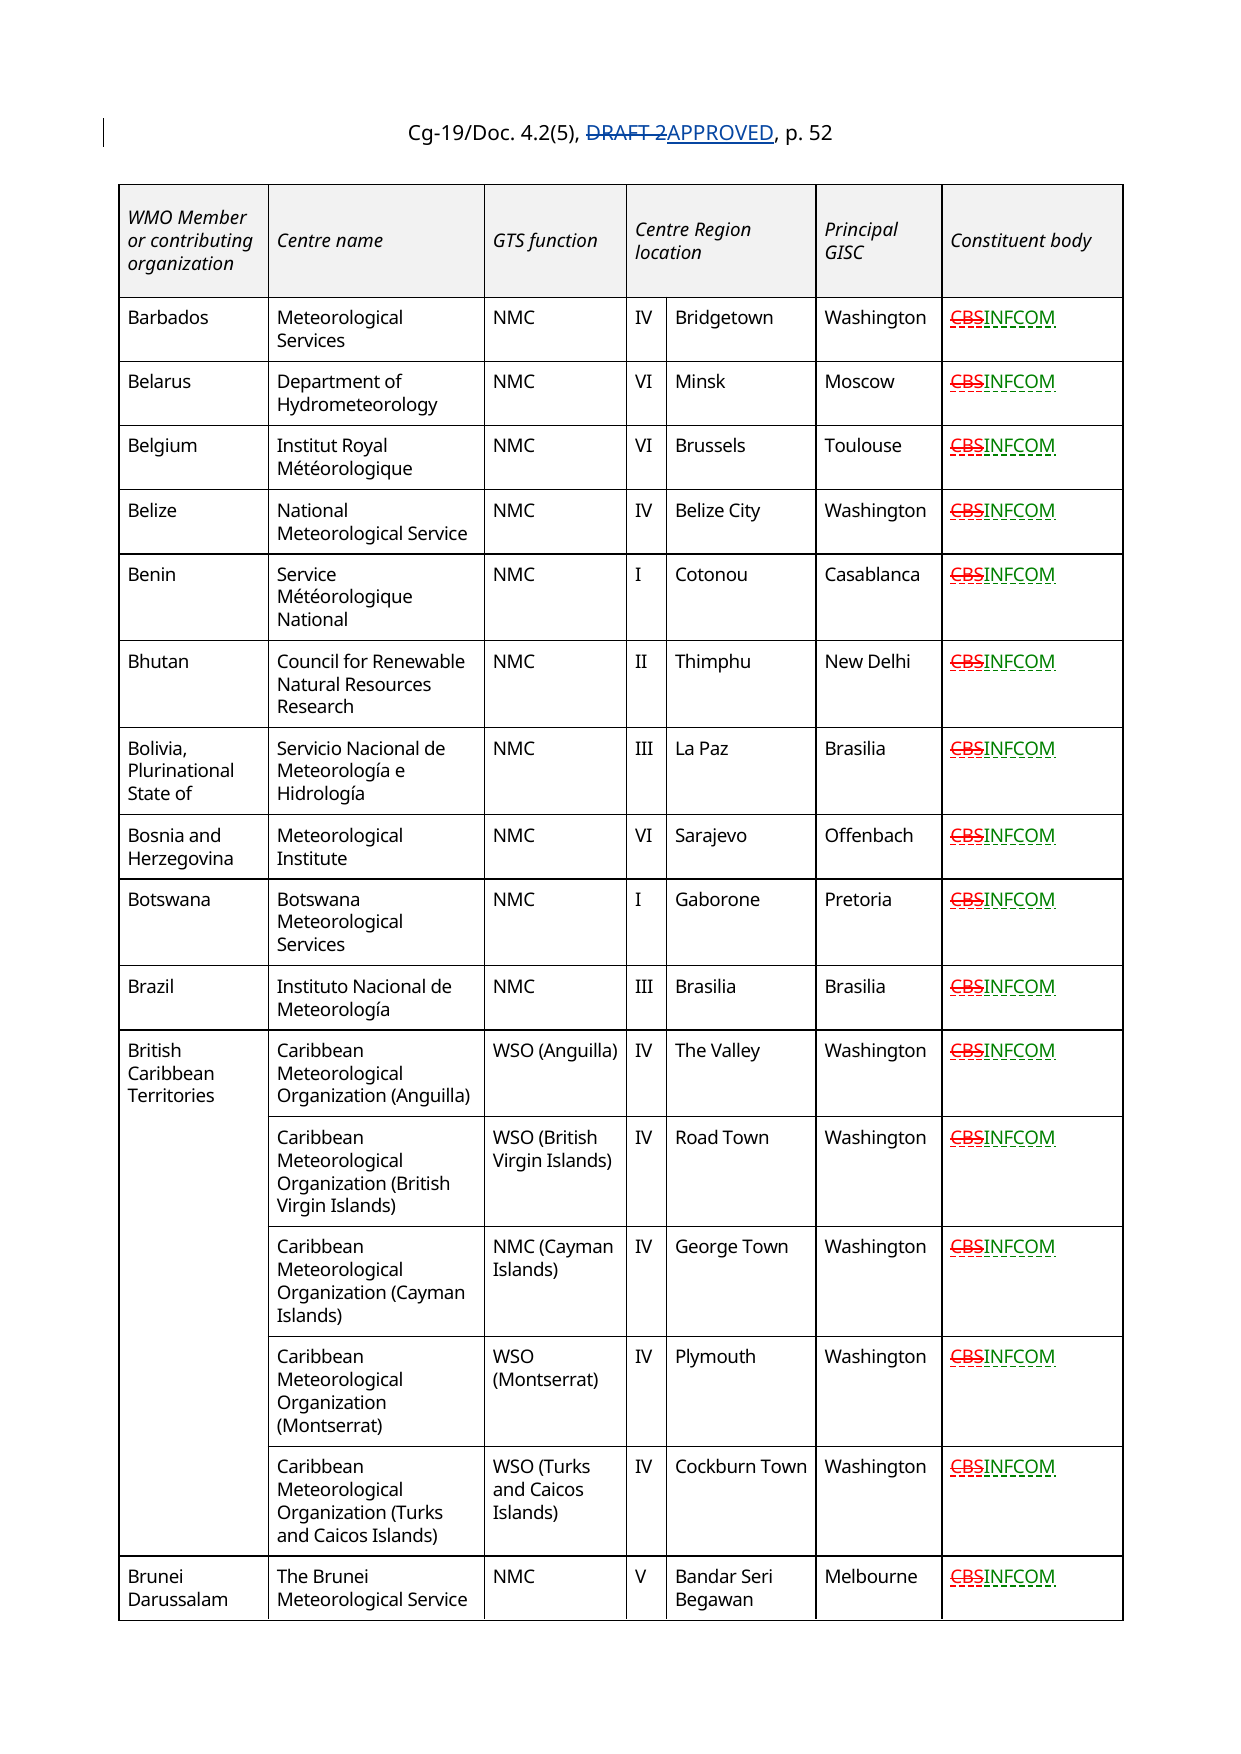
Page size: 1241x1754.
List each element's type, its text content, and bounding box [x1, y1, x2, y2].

table_cell CBSINFCOM [943, 728, 1122, 814]
table_header Centre name [269, 185, 484, 297]
table_cell Melbourne [817, 1557, 941, 1619]
table_cell WSO (British Virgin Islands) [485, 1117, 626, 1226]
table_cell II [627, 641, 666, 727]
table_header Principal GISC [817, 185, 941, 297]
table_cell IV [627, 1227, 666, 1336]
table_cell The Valley [667, 1031, 815, 1116]
table_cell Brunei Darussalam [120, 1557, 268, 1619]
table_cell Brussels [667, 426, 815, 489]
table_cell I [627, 555, 666, 640]
table_cell Belize City [667, 490, 815, 553]
table_cell Benin [120, 555, 268, 640]
table_cell VI [627, 815, 666, 878]
table_cell Gaborone [667, 880, 815, 965]
table_cell I [627, 880, 666, 965]
table_cell NMC [485, 1557, 626, 1619]
table_cell Offenbach [817, 815, 941, 878]
table_cell Brazil [120, 966, 268, 1029]
table_cell Washington [817, 1337, 941, 1446]
table_cell Caribbean Meteorological Organization (Montserrat) [269, 1337, 484, 1446]
table_cell National Meteorological Service [269, 490, 484, 553]
table_cell IV [627, 490, 666, 553]
table_cell NMC [485, 641, 626, 727]
table_cell NMC [485, 880, 626, 965]
table_cell IV [627, 1447, 666, 1555]
table_cell NMC (Cayman Islands) [485, 1227, 626, 1336]
table_cell Barbados [120, 298, 268, 361]
table_cell VI [627, 362, 666, 425]
table_cell Bandar Seri Begawan [667, 1557, 815, 1619]
table_header Centre Region location [627, 185, 815, 297]
table_cell CBSINFCOM [943, 1447, 1122, 1555]
table_cell CBSINFCOM [943, 1227, 1122, 1336]
table_cell WSO (Montserrat) [485, 1337, 626, 1446]
table_cell CBSINFCOM [943, 1031, 1122, 1116]
table_cell Belarus [120, 362, 268, 425]
table_cell Botswana Meteorological Services [269, 880, 484, 965]
table_cell NMC [485, 815, 626, 878]
table_cell CBSINFCOM [943, 490, 1122, 553]
table_cell Institut Royal Météorologique [269, 426, 484, 489]
table_cell IV [627, 298, 666, 361]
table_cell NMC [485, 426, 626, 489]
table_cell Washington [817, 1447, 941, 1555]
table_cell CBSINFCOM [943, 298, 1122, 361]
table_cell CBSINFCOM [943, 641, 1122, 727]
table_cell Plymouth [667, 1337, 815, 1446]
table_cell CBSINFCOM [943, 880, 1122, 965]
table_cell CBSINFCOM [943, 1337, 1122, 1446]
table_cell Washington [817, 1227, 941, 1336]
table_cell Bolivia, Plurinational State of [120, 728, 268, 814]
table_cell Caribbean Meteorological Organization (Turks and Caicos Islands) [269, 1447, 484, 1555]
table_cell III [627, 728, 666, 814]
table_cell NMC [485, 362, 626, 425]
table_cell Brasilia [817, 728, 941, 814]
table_cell Cotonou [667, 555, 815, 640]
table_cell Belgium [120, 426, 268, 489]
table_cell Road Town [667, 1117, 815, 1226]
table_cell Washington [817, 1031, 941, 1116]
table_cell CBSINFCOM [943, 1557, 1122, 1619]
table_cell Bhutan [120, 641, 268, 727]
table_cell Council for Renewable Natural Resources Research [269, 641, 484, 727]
table_cell Servicio Nacional de Meteorología e Hidrología [269, 728, 484, 814]
table_cell CBSINFCOM [943, 1117, 1122, 1226]
table_header WMO Member or contributing organization [120, 185, 268, 297]
table_cell Sarajevo [667, 815, 815, 878]
table_cell NMC [485, 490, 626, 553]
table_cell Pretoria [817, 880, 941, 965]
table_cell Service Météorologique National [269, 555, 484, 640]
table_cell IV [627, 1337, 666, 1446]
table_cell The Brunei Meteorological Service [269, 1557, 484, 1619]
table_cell NMC [485, 298, 626, 361]
table_cell Belize [120, 490, 268, 553]
table_cell Brasilia [817, 966, 941, 1029]
table_cell Department of Hydrometeorology [269, 362, 484, 425]
table_cell Caribbean Meteorological Organization (Cayman Islands) [269, 1227, 484, 1336]
table_cell III [627, 966, 666, 1029]
table_cell Botswana [120, 880, 268, 965]
table_cell Washington [817, 298, 941, 361]
table_cell New Delhi [817, 641, 941, 727]
table_cell WSO (Turks and Caicos Islands) [485, 1447, 626, 1555]
table_cell CBSINFCOM [943, 966, 1122, 1029]
table_cell NMC [485, 966, 626, 1029]
table_cell V [627, 1557, 666, 1619]
table_cell Moscow [817, 362, 941, 425]
table_cell Minsk [667, 362, 815, 425]
table_cell Thimphu [667, 641, 815, 727]
table_header Constituent body [943, 185, 1122, 297]
table_cell Instituto Nacional de Meteorología [269, 966, 484, 1029]
table_cell Cockburn Town [667, 1447, 815, 1555]
table_cell Meteorological Institute [269, 815, 484, 878]
table_cell Caribbean Meteorological Organization (Anguilla) [269, 1031, 484, 1116]
table_cell WSO (Anguilla) [485, 1031, 626, 1116]
table_cell Washington [817, 490, 941, 553]
table_header GTS function [485, 185, 626, 297]
table_cell CBSINFCOM [943, 555, 1122, 640]
table_cell British Caribbean Territories [120, 1031, 268, 1555]
table_cell La Paz [667, 728, 815, 814]
table_cell Bridgetown [667, 298, 815, 361]
table_cell IV [627, 1117, 666, 1226]
table_cell Casablanca [817, 555, 941, 640]
table_cell Caribbean Meteorological Organization (British Virgin Islands) [269, 1117, 484, 1226]
table_cell Toulouse [817, 426, 941, 489]
table_cell NMC [485, 728, 626, 814]
table_cell NMC [485, 555, 626, 640]
table_cell Brasilia [667, 966, 815, 1029]
table_cell Washington [817, 1117, 941, 1226]
table_cell CBSINFCOM [943, 815, 1122, 878]
table_cell George Town [667, 1227, 815, 1336]
table_cell CBSINFCOM [943, 426, 1122, 489]
table_cell Bosnia and Herzegovina [120, 815, 268, 878]
table_cell VI [627, 426, 666, 489]
table_cell CBSINFCOM [943, 362, 1122, 425]
table_cell Meteorological Services [269, 298, 484, 361]
table_cell IV [627, 1031, 666, 1116]
